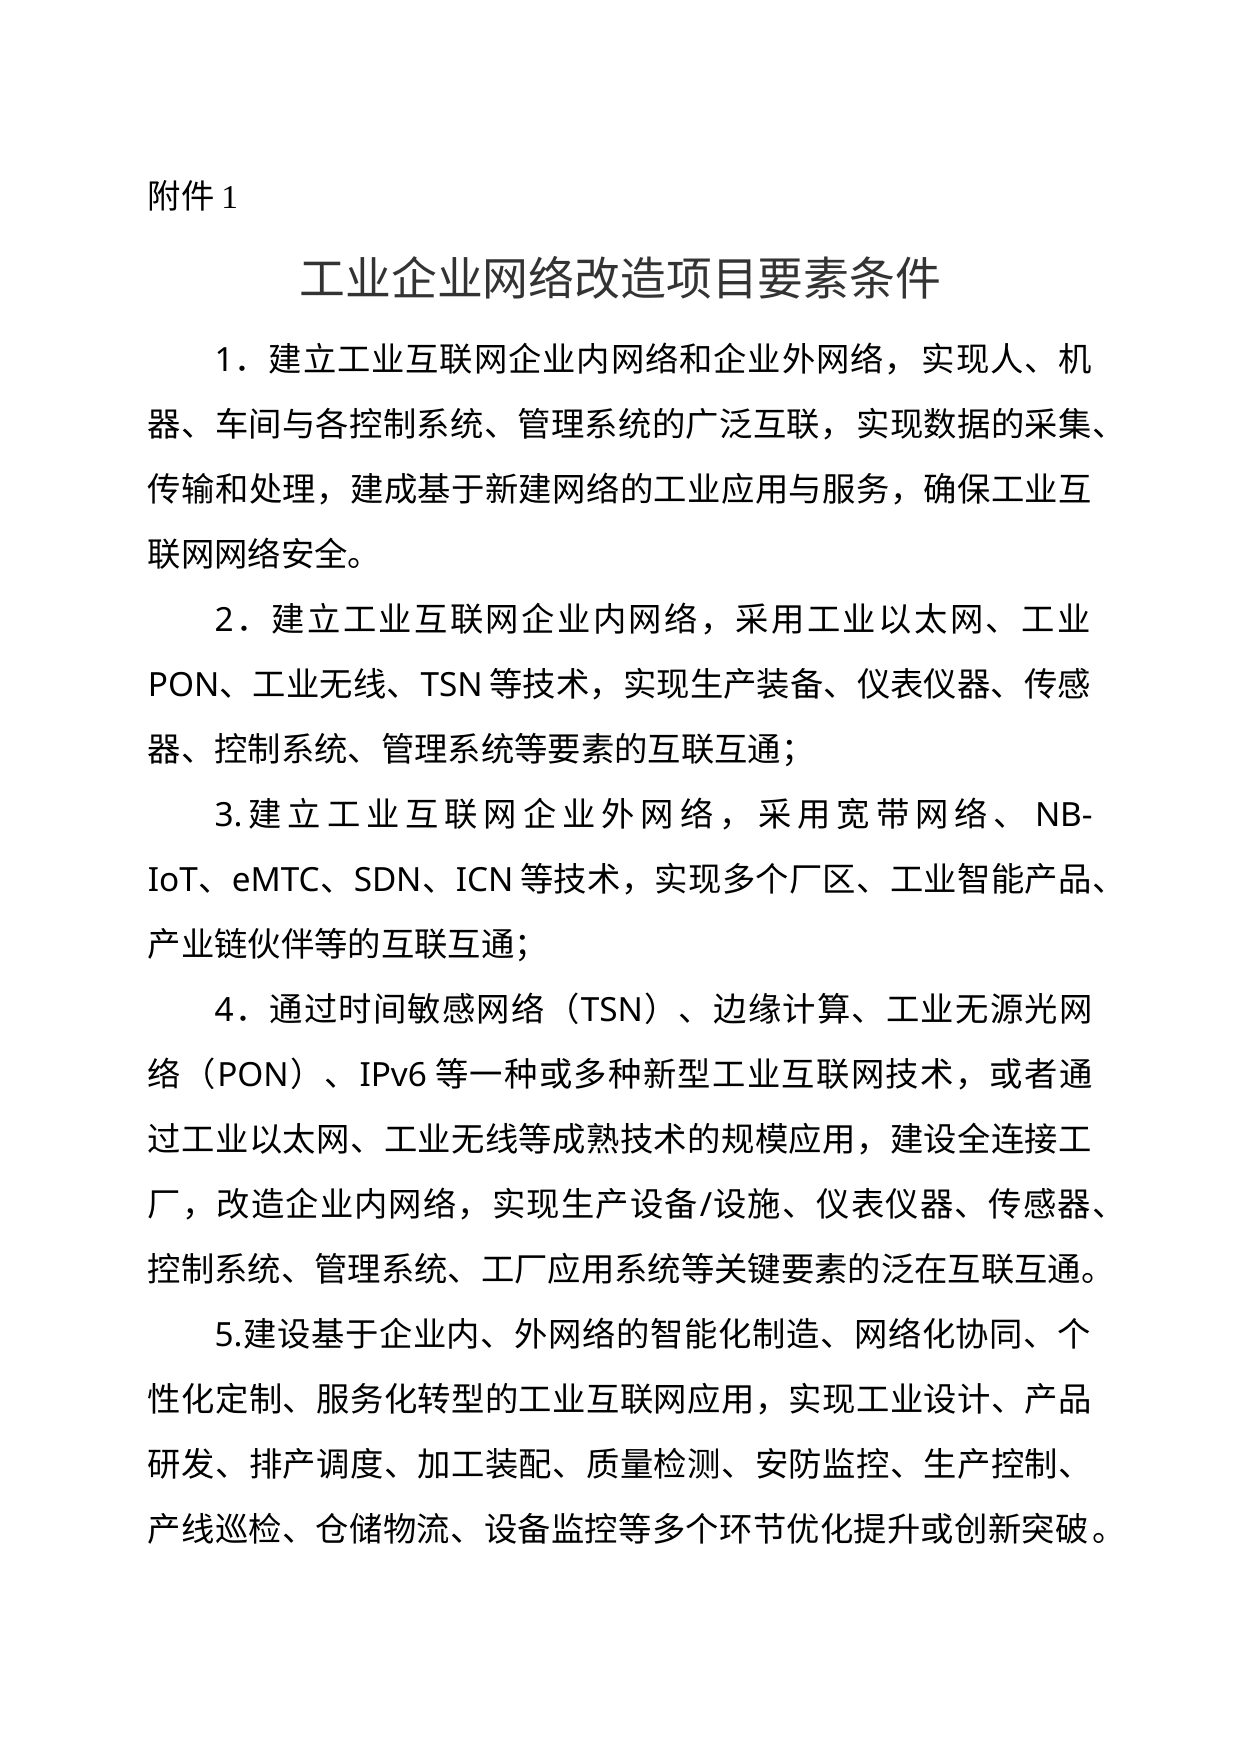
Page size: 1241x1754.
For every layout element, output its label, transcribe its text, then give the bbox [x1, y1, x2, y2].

text 4．通过时间敏感网络（TSN）、边缘计算、工业无源光网络（PON）、IPv6等一种或多种新型工业互联网技术，或者通过工业以太网、工业无线等成熟技术的规模应用，建设全连接工厂，改造企业内网络，实现生产设备/设施、仪表仪器、传感器、控制系统、管理系统、工厂应用系统等关键要素的泛在互联互通。 [148, 974, 1092, 1299]
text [148, 1299, 1092, 1559]
text 3.建立工业互联网企业外网络，采用宽带网络、NB-IoT、eMTC、SDN、ICN等技术，实现多个厂区、工业智能产品、产业链伙伴等的互联互通； [148, 779, 1092, 974]
text 1．建立工业互联网企业内网络和企业外网络，实现人、机器、车间与各控制系统、管理系统的广泛互联，实现数据的采集、传输和处理，建成基于新建网络的工业应用与服务，确保工业互联网网络安全。 [148, 324, 1092, 584]
text 2．建立工业互联网企业内网络，采用工业以太网、工业PON、工业无线、TSN等技术，实现生产装备、仪表仪器、传感器、控制系统、管理系统等要素的互联互通； [148, 584, 1092, 779]
text 工业企业网络改造项目要素条件 [148, 227, 1092, 324]
text 附件1 [148, 162, 1092, 227]
